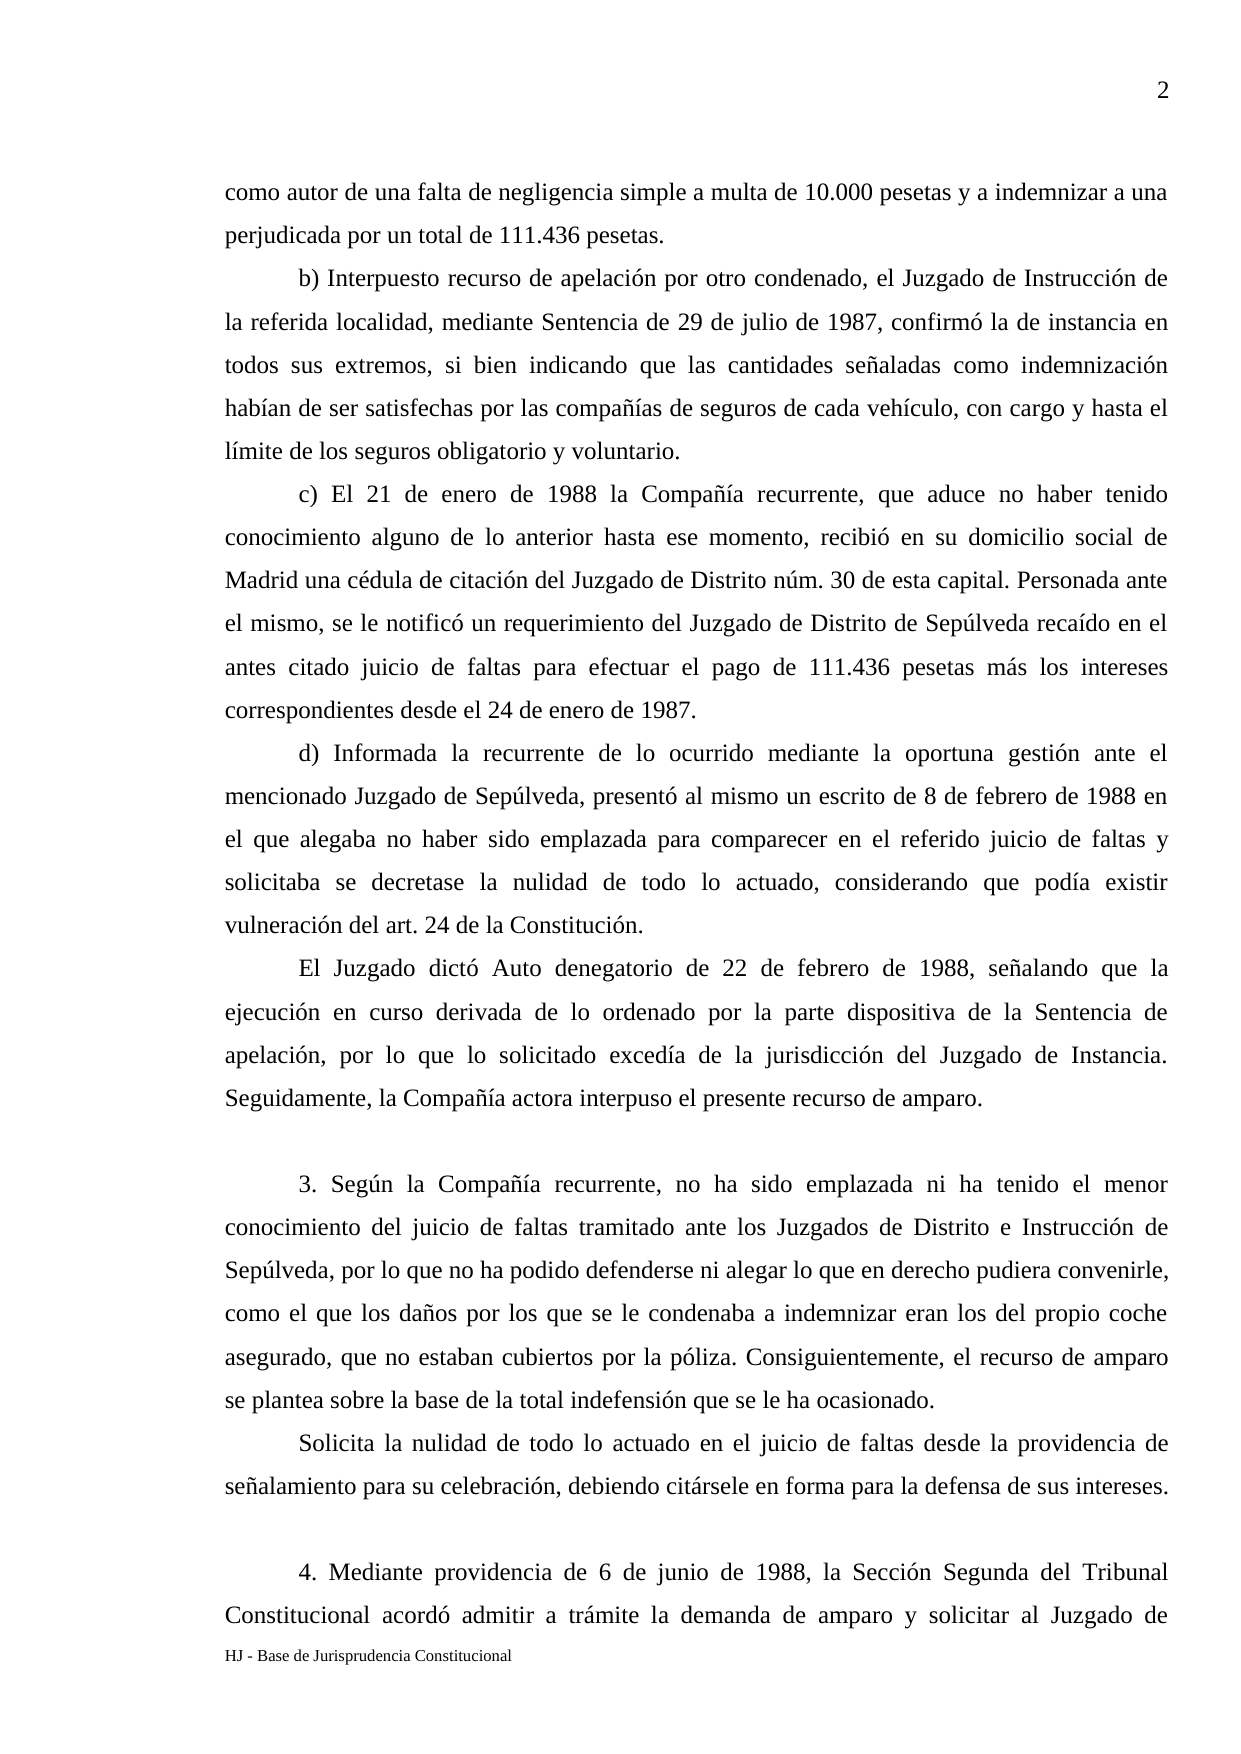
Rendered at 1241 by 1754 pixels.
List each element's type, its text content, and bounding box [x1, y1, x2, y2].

text b) Interpuesto recurso de apelación por otro condenado, el Juzgado de Instrucción de la referida localidad, mediante Sentencia de 29 de julio de 1987, confirmó la de instancia en todos sus extremos, si bien indicando que las cantidades señaladas como indemnización habían de ser satisfechas por las compañías de seguros de cada vehículo, con cargo y hasta el límite de los seguros obligatorio y voluntario. [224, 263, 1169, 465]
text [224, 177, 1169, 249]
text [224, 1557, 1169, 1629]
text El Juzgado dictó Auto denegatorio de 22 de febrero de 1988, señalando que la ejecución en curso derivada de lo ordenado por la parte dispositiva de la Sentencia de apelación, por lo que lo solicitado excedía de la jurisdicción del Juzgado de Instancia. Seguidamente, la Compañía actora interpuso el presente recurso de amparo. [224, 953, 1169, 1112]
text d) Informada la recurrente de lo ocurrido mediante la oportuna gestión ante el mencionado Juzgado de Sepúlveda, presentó al mismo un escrito de 8 de febrero de 1988 en el que alegaba no haber sido emplazada para comparecer en el referido juicio de faltas y solicitaba se decretase la nulidad de todo lo actuado, considerando que podía existir vulneración del art. 24 de la Constitución. [224, 738, 1169, 939]
text Solicita la nulidad de todo lo actuado en el juicio de faltas desde la providencia de señalamiento para su celebración, debiendo citársele en forma para la defensa de sus intereses. [224, 1428, 1169, 1500]
text c) El 21 de enero de 1988 la Compañía recurrente, que aduce no haber tenido conocimiento alguno de lo anterior hasta ese momento, recibió en su domicilio social de Madrid una cédula de citación del Juzgado de Distrito núm. 30 de esta capital. Personada ante el mismo, se le notificó un requerimiento del Juzgado de Distrito de Sepúlveda recaído en el antes citado juicio de faltas para efectuar el pago de 111.436 pesetas más los intereses correspondientes desde el 24 de enero de 1987. [224, 479, 1169, 723]
text 3. Según la Compañía recurrente, no ha sido emplazada ni ha tenido el menor conocimiento del juicio de faltas tramitado ante los Juzgados de Distrito e Instrucción de Sepúlveda, por lo que no ha podido defenderse ni alegar lo que en derecho pudiera convenirle, como el que los daños por los que se le condenaba a indemnizar eran los del propio coche asegurado, que no estaban cubiertos por la póliza. Consiguientemente, el recurso de amparo se plantea sobre la base de la total indefensión que se le ha ocasionado. [224, 1169, 1169, 1413]
